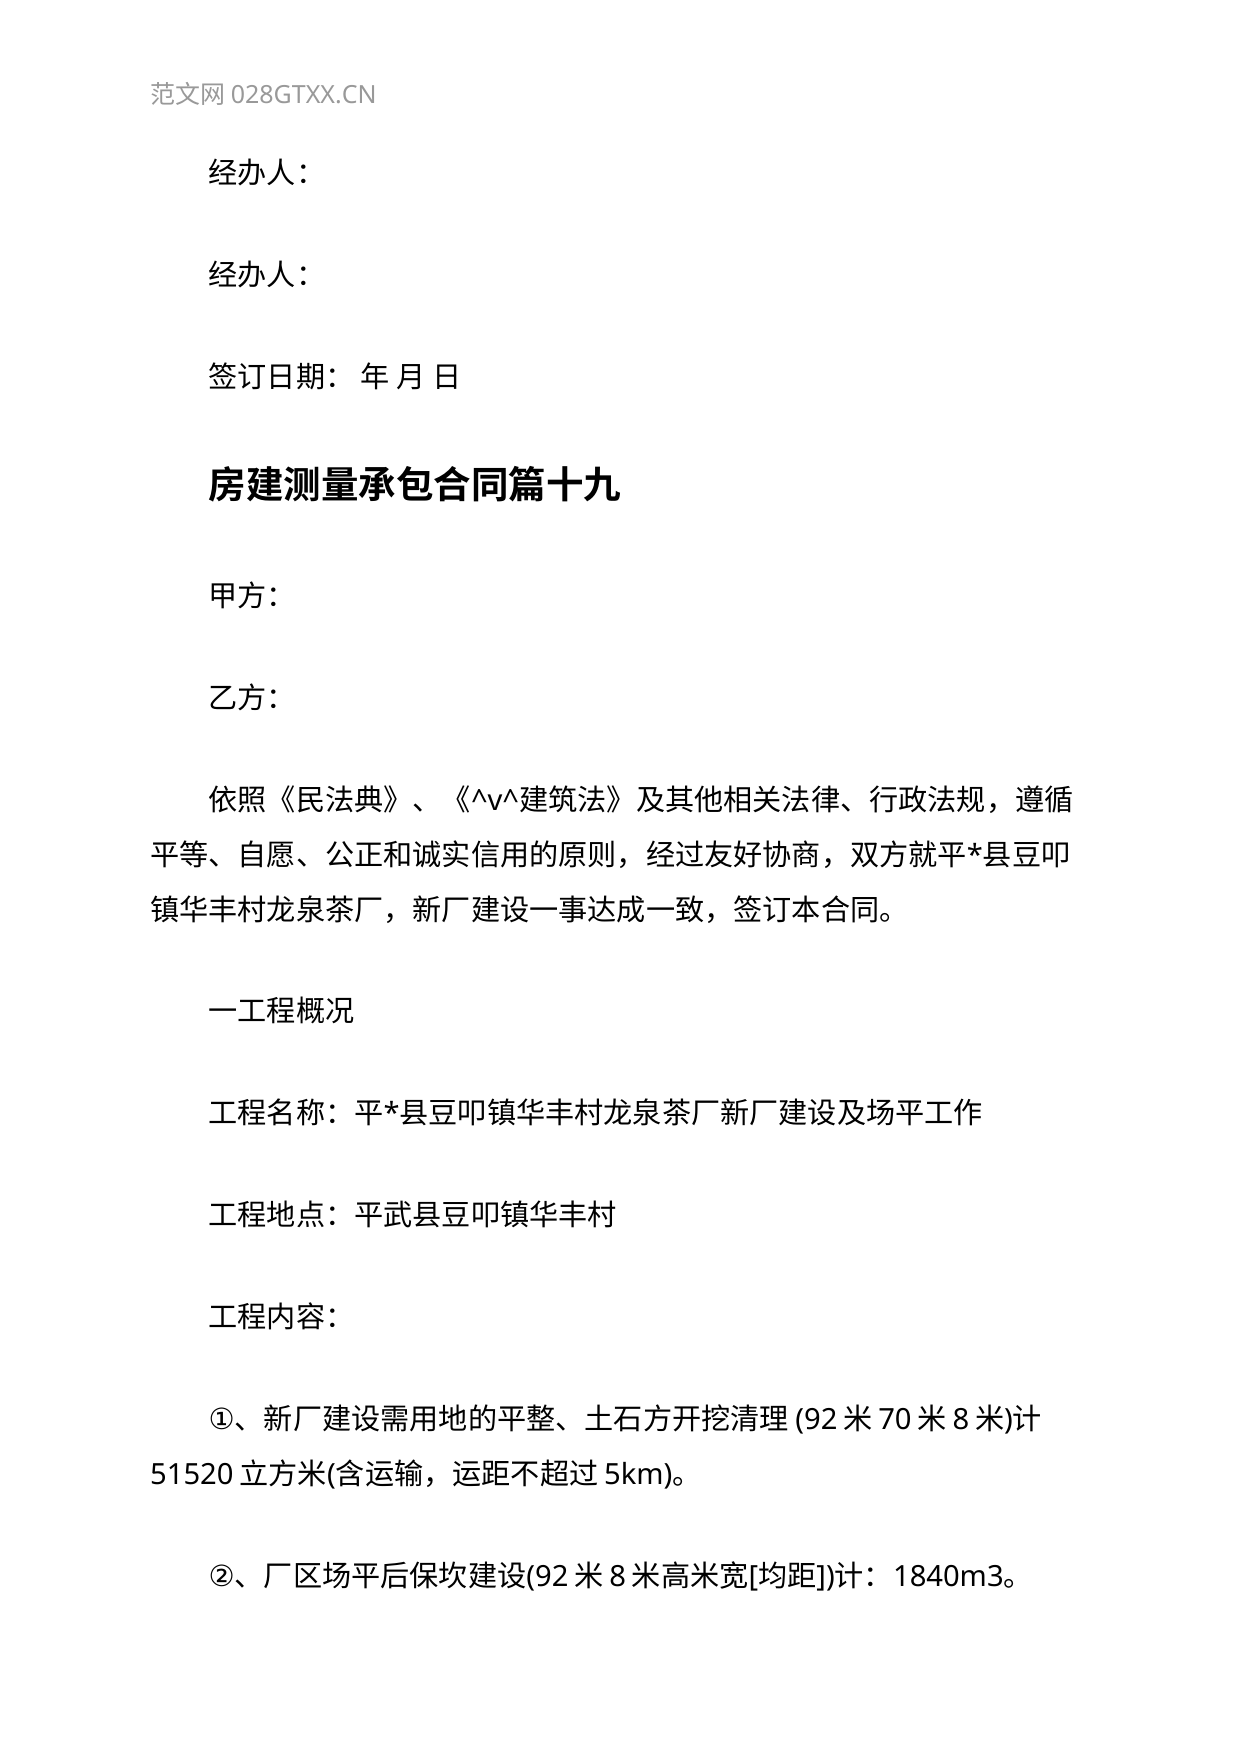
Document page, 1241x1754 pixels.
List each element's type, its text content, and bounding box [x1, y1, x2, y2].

text 工程地点：平武县豆叩镇华丰村 [150, 1192, 1090, 1234]
text 工程名称：平*县豆叩镇华丰村龙泉茶厂新厂建设及场平工作 [150, 1090, 1090, 1132]
text 乙方： [150, 674, 1090, 717]
text 房建测量承包合同篇十九 [150, 455, 1090, 509]
text ①、新厂建设需用地的平整、土石方开挖清理 (92米70米8米)计51520立方米(含运输，运距不超过5km)。 [150, 1395, 1090, 1493]
text 经办人： [150, 252, 1090, 294]
text 经办人： [150, 150, 1090, 192]
text ②、厂区场平后保坎建设(92米8米高米宽[均距])计：1840m3。 [150, 1552, 1090, 1595]
text 一工程概况 [150, 988, 1090, 1030]
text 依照《民法典》、《^v^建筑法》及其他相关法律、行政法规，遵循平等、自愿、公正和诚实信用的原则，经过友好协商，双方就平*县豆叩镇华丰村龙泉茶厂，新厂建设一事达成一致，签订本合同。 [150, 776, 1090, 928]
text 工程内容： [150, 1293, 1090, 1336]
text 甲方： [150, 573, 1090, 615]
text 签订日期： 年 月 日 [150, 353, 1090, 396]
